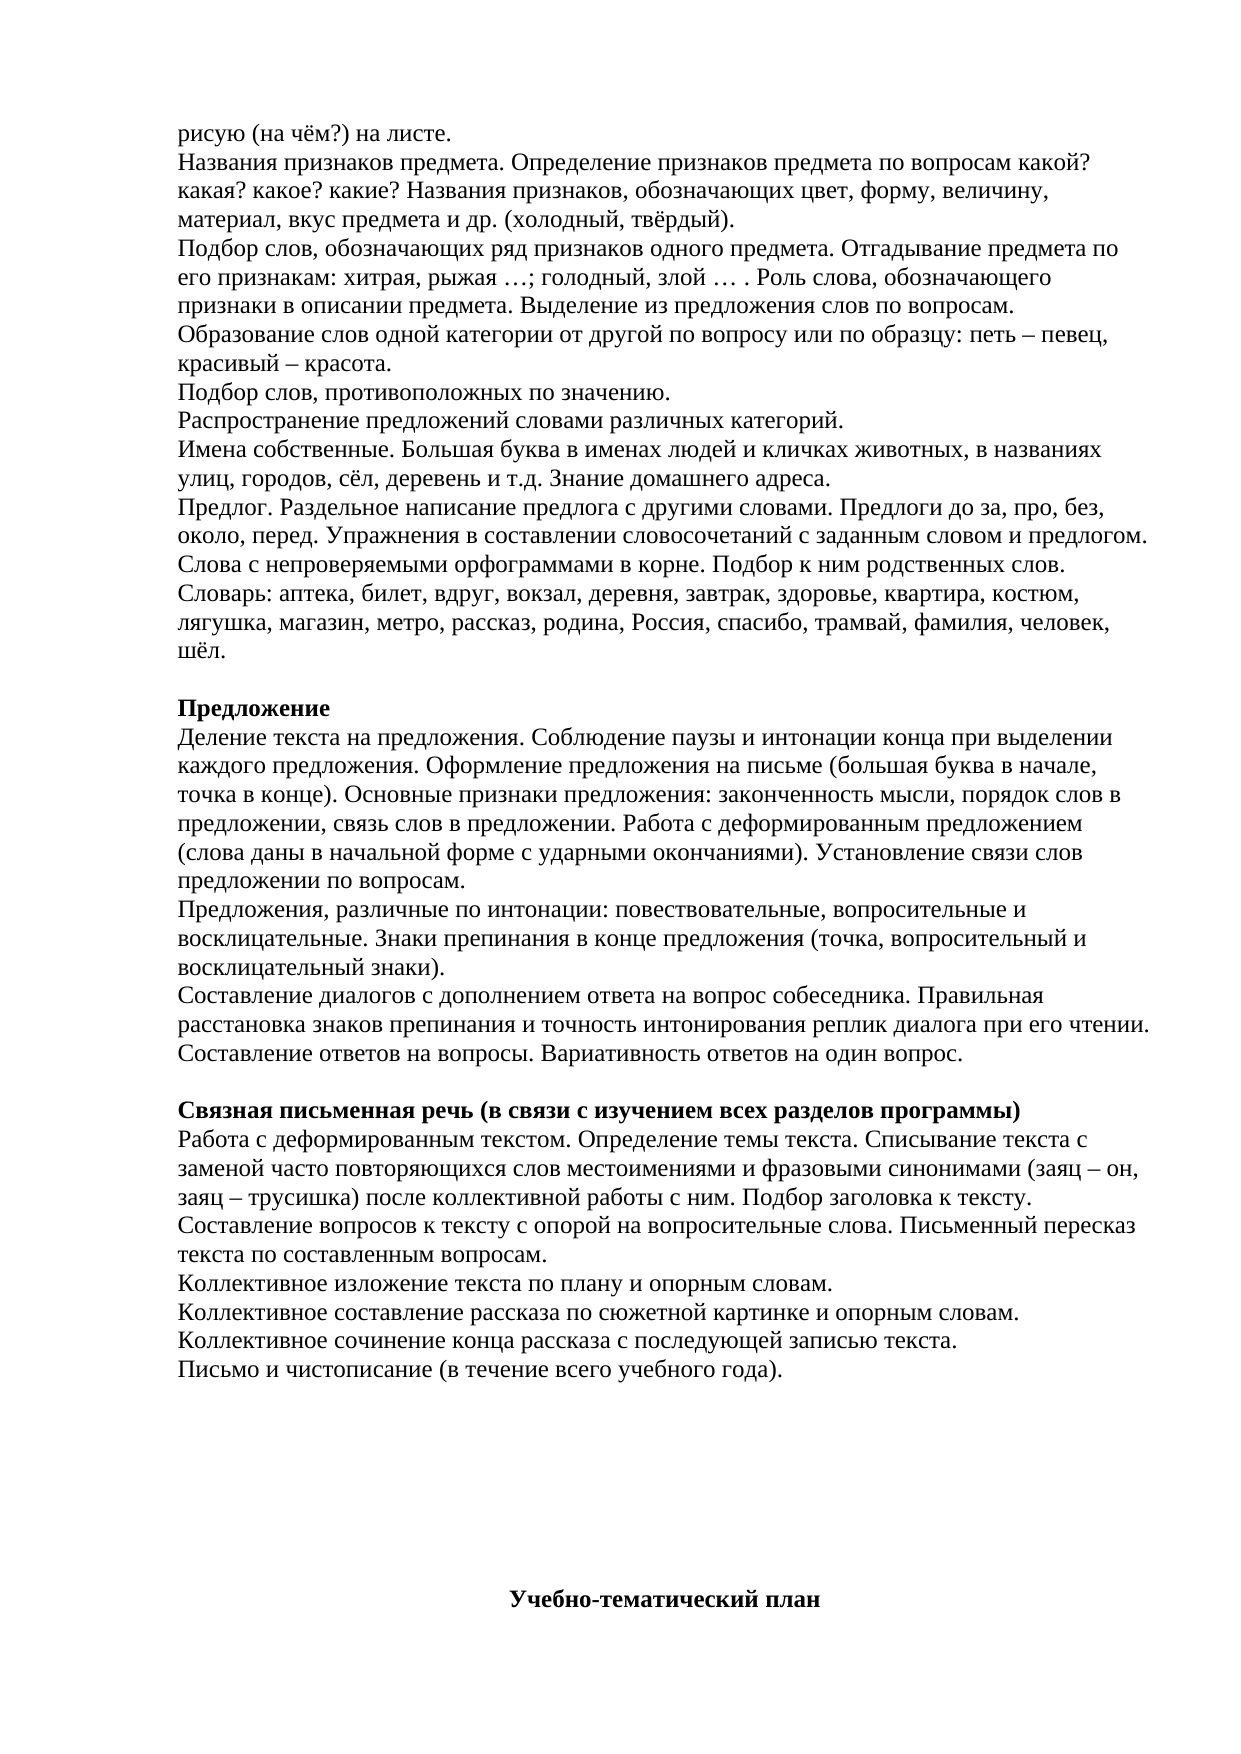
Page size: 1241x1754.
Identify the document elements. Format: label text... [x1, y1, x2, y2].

text Предложение Деление текста на предложения. Соблюдение паузы и интонации конца при выделении каждого предложения. Оформление предложения на письме (большая буква в начале, точка в конце). Основные признаки предложения: законченность мысли, порядок слов в предложении, связь слов в предложении. Работа с деформированным предложением (слова даны в начальной форме с ударными окончаниями). Установление связи слов предложении по вопросам. Предложения, различные по интонации: повествовательные, вопросительные и восклицательные. Знаки препинания в конце предложения (точка, вопросительный и восклицательный знаки). Составление диалогов с дополнением ответа на вопрос собеседника. Правильная расстановка знаков препинания и точность интонирования реплик диалога при его чтении. Составление ответов на вопросы. Вариативность ответов на один вопрос. [177, 693, 1152, 1096]
text Связная письменная речь (в связи с изучением всех разделов программы) Работа с деформированным текстом. Определение темы текста. Списывание текста с заменой часто повторяющихся слов местоимениями и фразовыми синонимами (заяц – он, заяц – трусишка) после коллективной работы с ним. Подбор заголовка к тексту. Составление вопросов к тексту с опорой на вопросительные слова. Письменный пересказ текста по составленным вопросам. Коллективное изложение текста по плану и опорным словам. Коллективное составление рассказа по сюжетной картинке и опорным словам. Коллективное сочинение конца рассказа с последующей записью текста. Письмо и чистописание (в течение всего учебного года). [177, 1096, 1152, 1383]
text Учебно-тематический план [177, 1584, 1152, 1613]
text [177, 118, 1152, 664]
